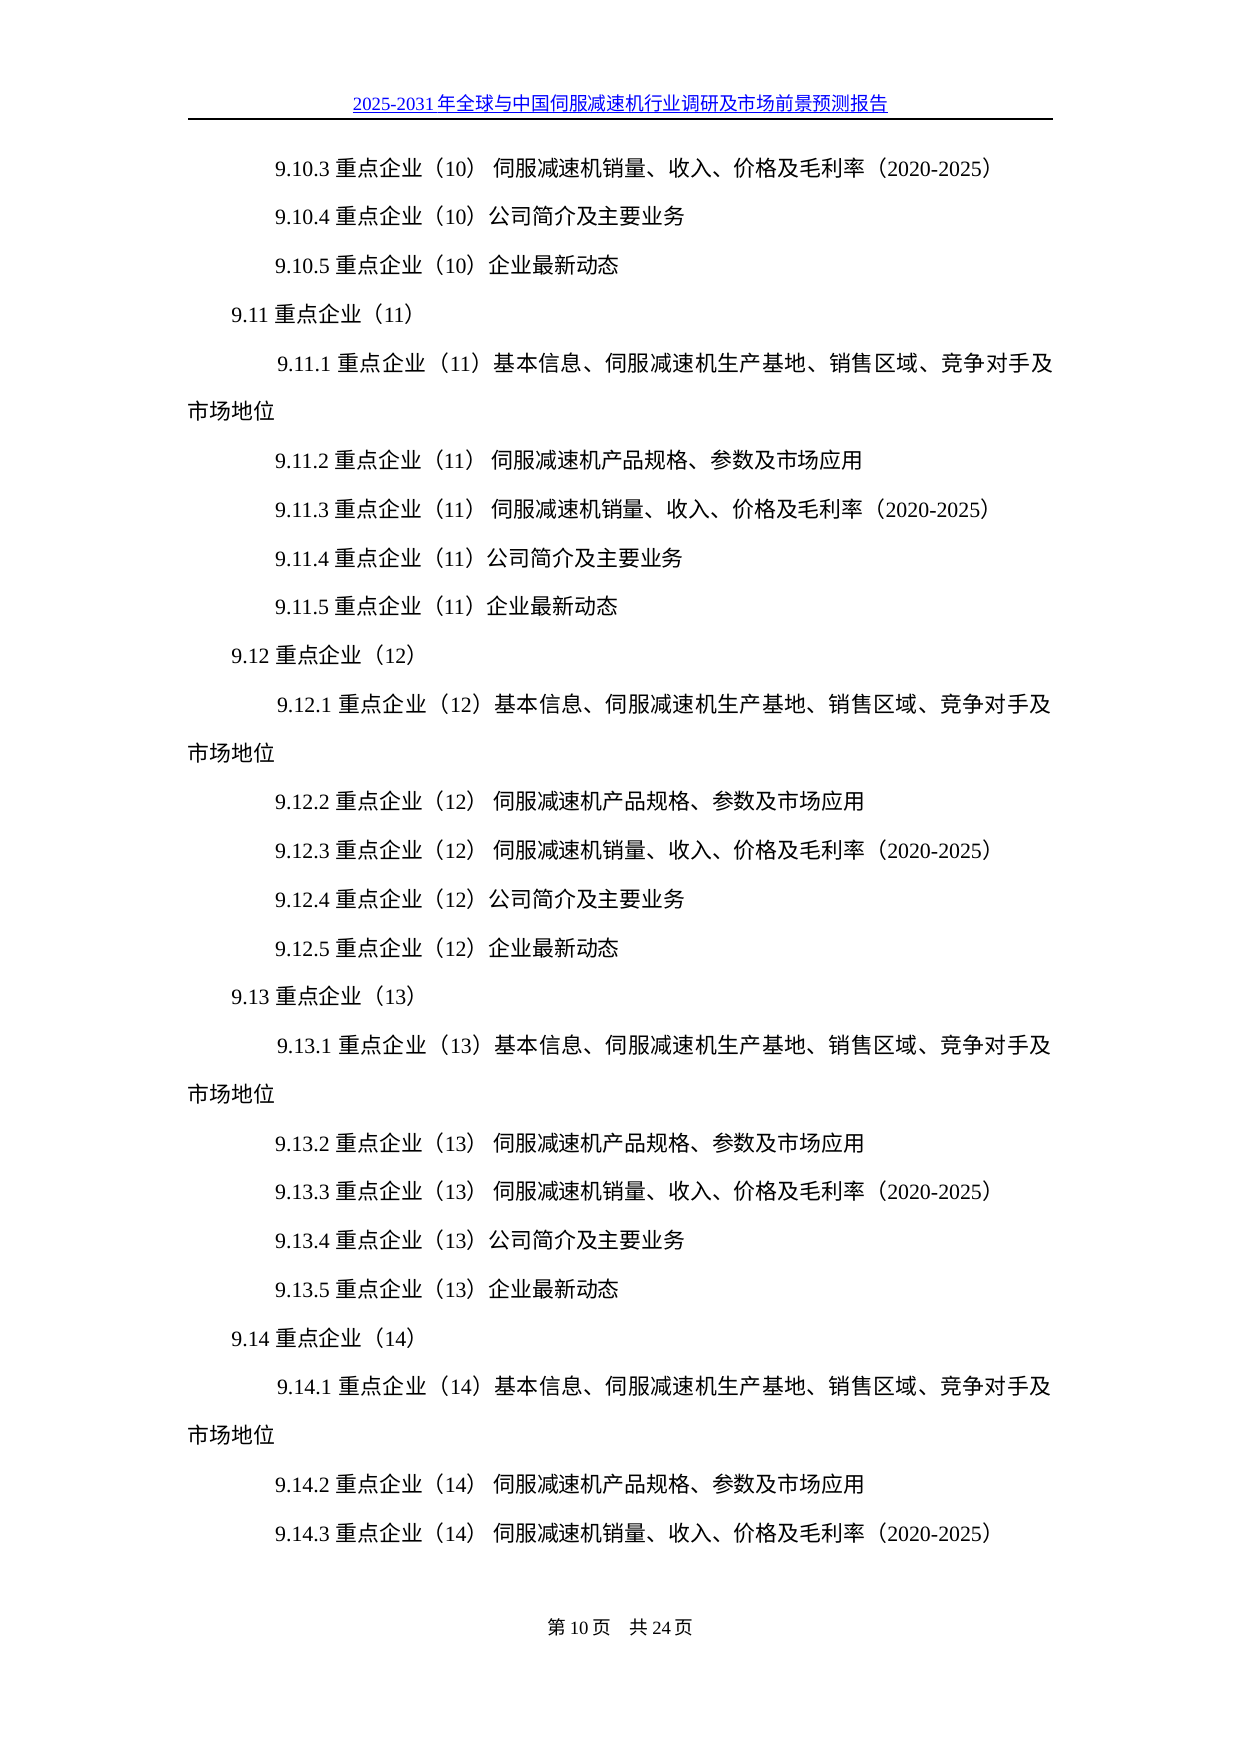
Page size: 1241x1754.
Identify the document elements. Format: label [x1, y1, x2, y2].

text [187, 150, 1053, 1548]
